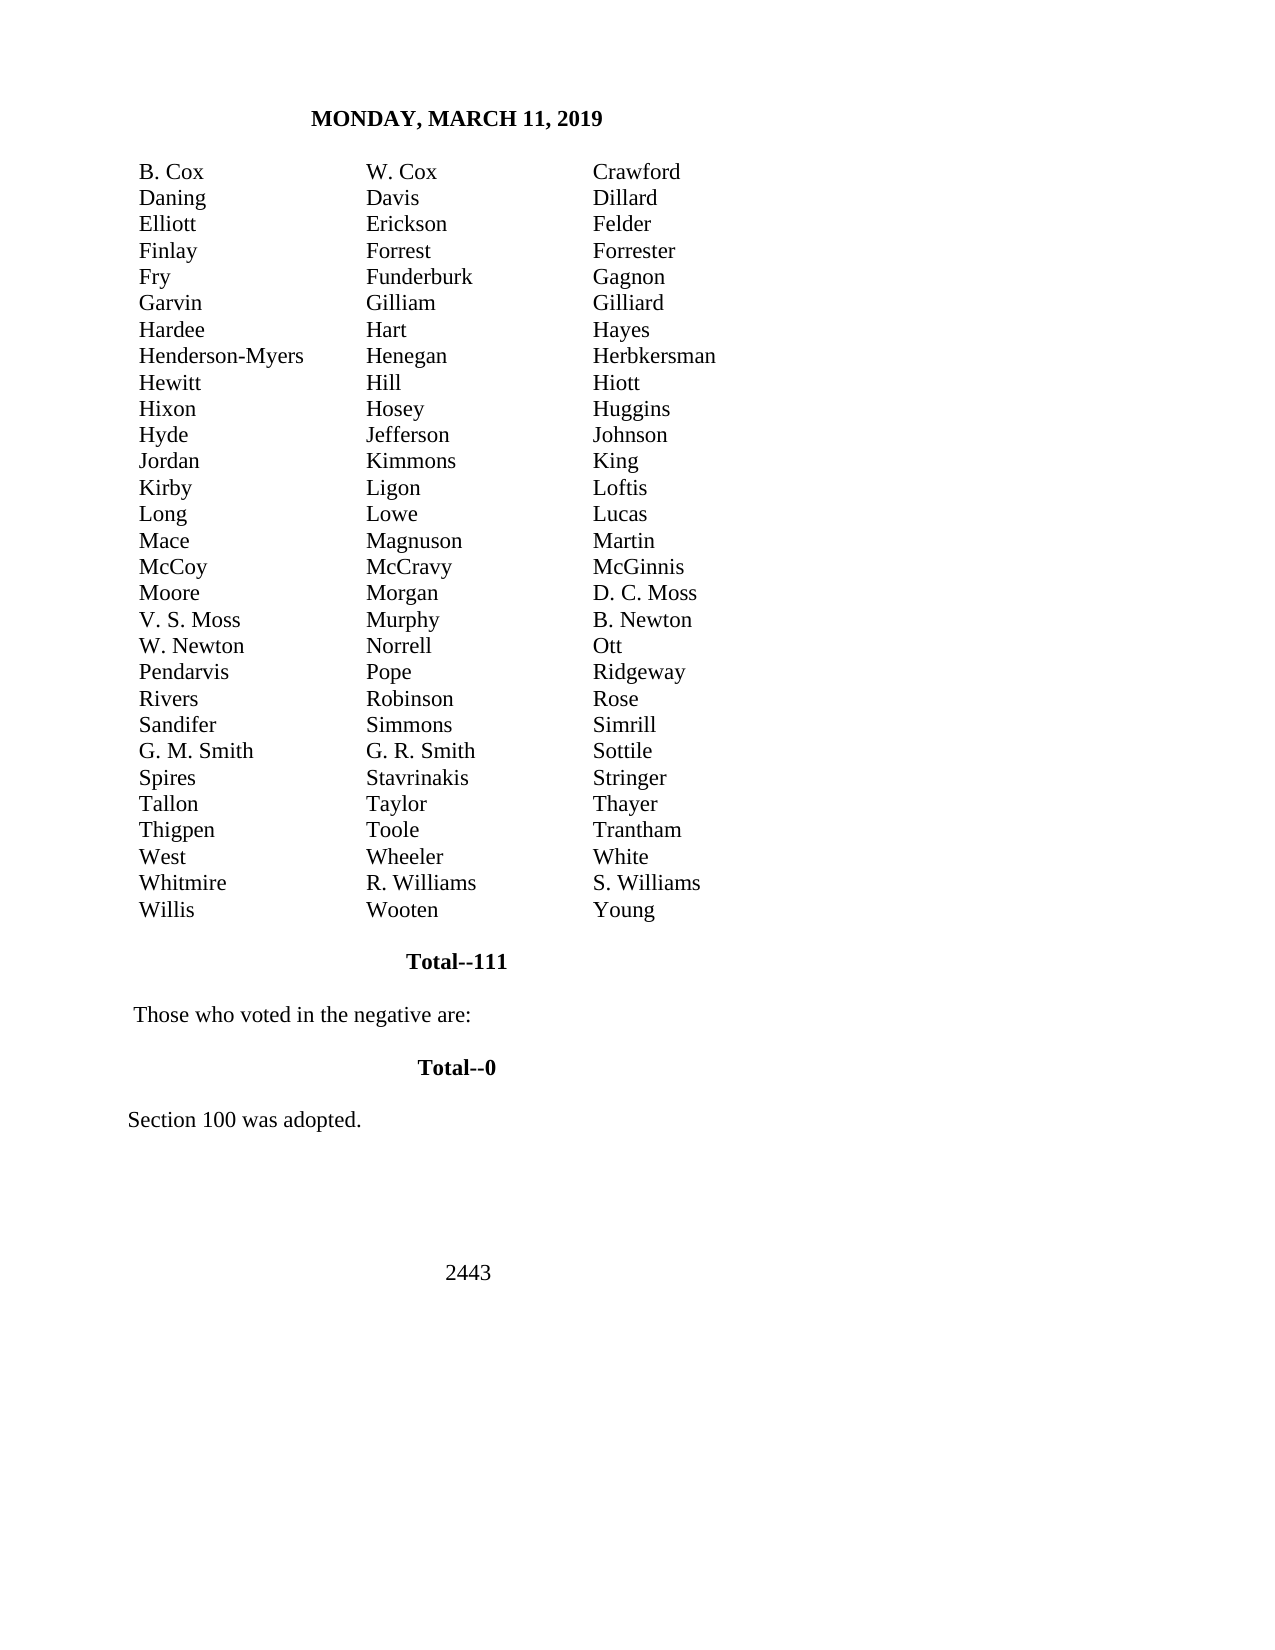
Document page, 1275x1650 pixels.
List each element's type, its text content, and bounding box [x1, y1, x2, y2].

text Section 100 was adopted. [127, 1106, 786, 1133]
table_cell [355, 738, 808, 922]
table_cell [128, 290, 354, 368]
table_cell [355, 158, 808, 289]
text Those who voted in the negative are: [127, 1001, 786, 1027]
text Total--0 [127, 1054, 786, 1080]
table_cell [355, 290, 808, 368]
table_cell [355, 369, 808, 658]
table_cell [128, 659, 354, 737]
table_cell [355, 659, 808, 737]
text Total--111 [127, 948, 786, 975]
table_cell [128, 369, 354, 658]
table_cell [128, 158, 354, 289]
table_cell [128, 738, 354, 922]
